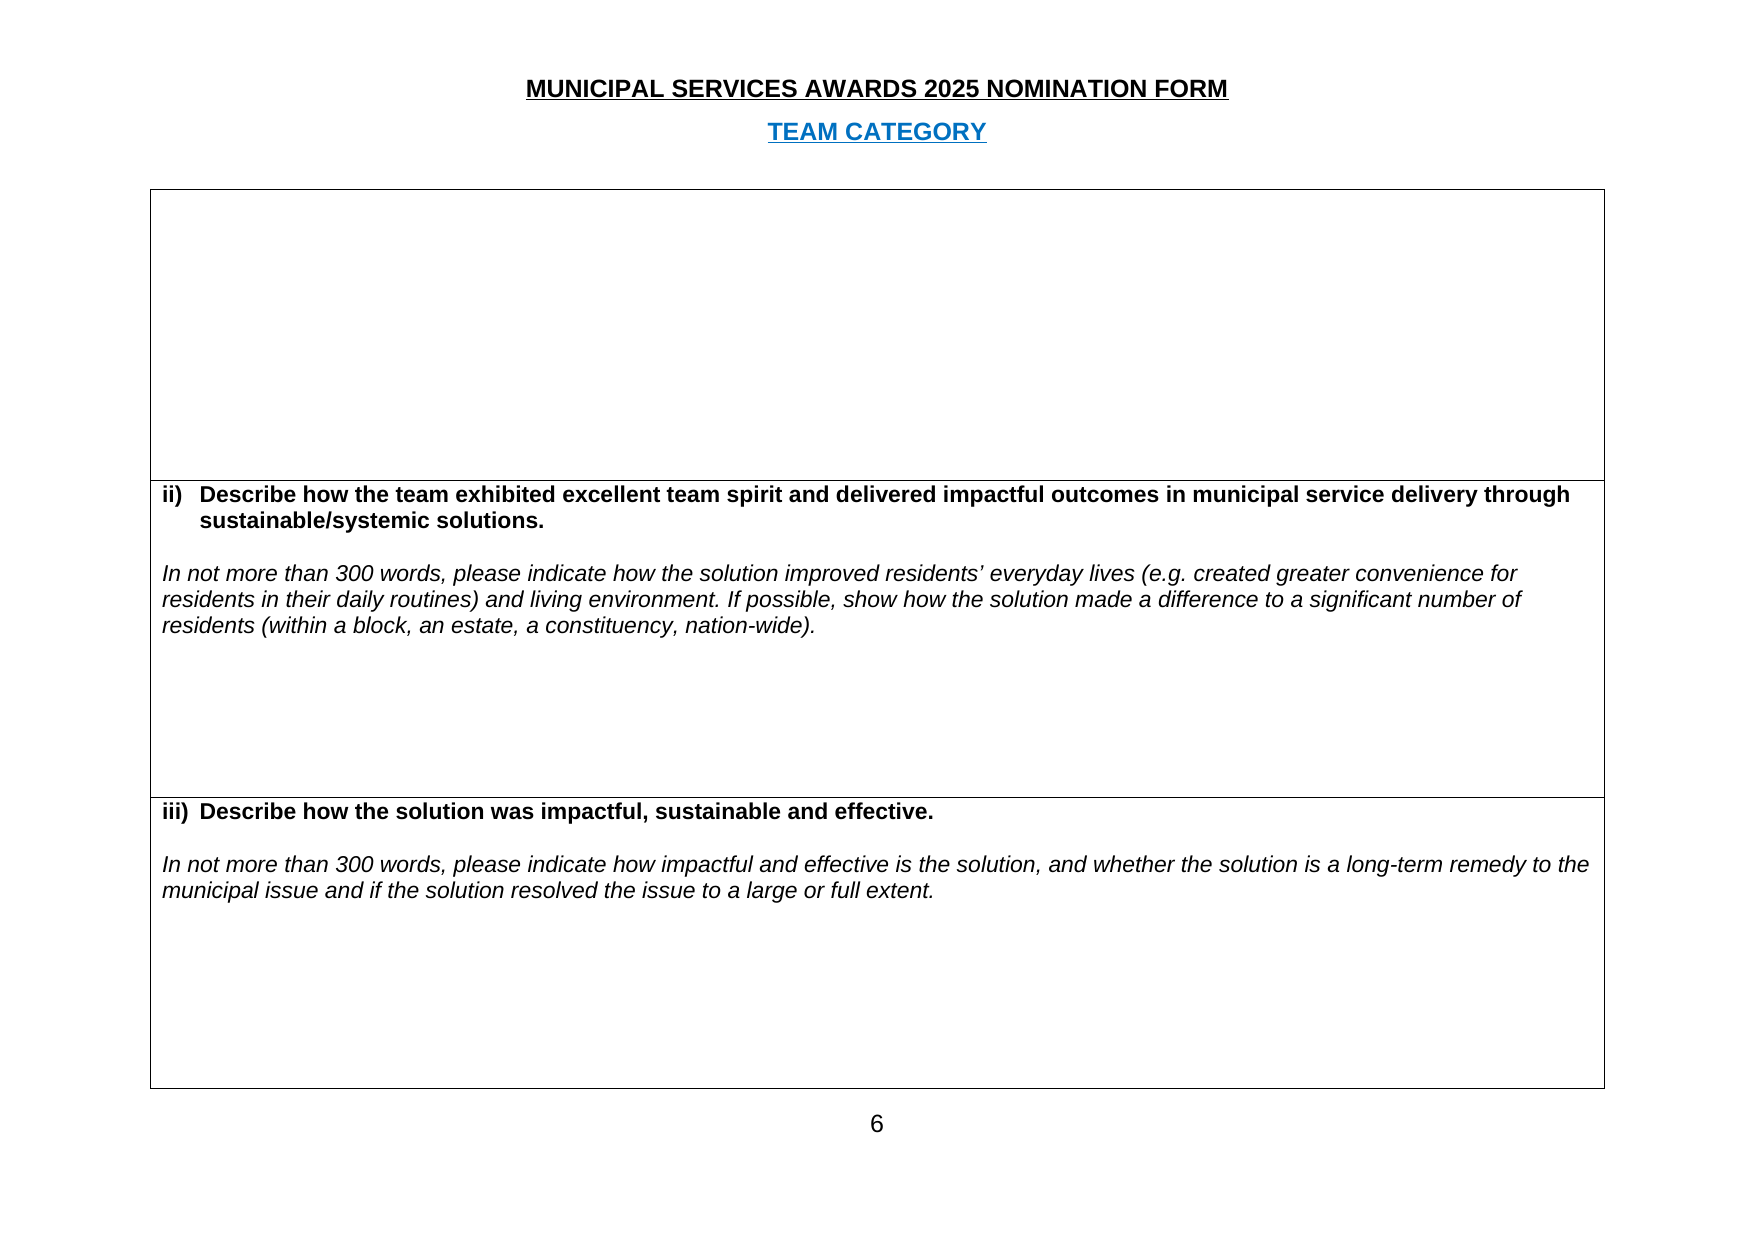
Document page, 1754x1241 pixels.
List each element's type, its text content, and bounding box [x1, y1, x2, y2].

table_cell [151, 190, 1604, 480]
table_cell Describe how the team exhibited excellent team spirit and delivered impactful outcomes in municipal service delivery through sustainable/systemic solutions. In not more than 300 words, please indicate how the solution improved residents’ everyday lives (e.g. created greater convenience for residents in their daily routines) and living environment. If possible, show how the solution made a difference to a significant number of residents (within a block, an estate, a constituency, nation-wide). [151, 481, 1604, 797]
table_cell Describe how the solution was impactful, sustainable and effective. In not more than 300 words, please indicate how impactful and effective is the solution, and whether the solution is a long-term remedy to the municipal issue and if the solution resolved the issue to a large or full extent. [151, 798, 1604, 1088]
